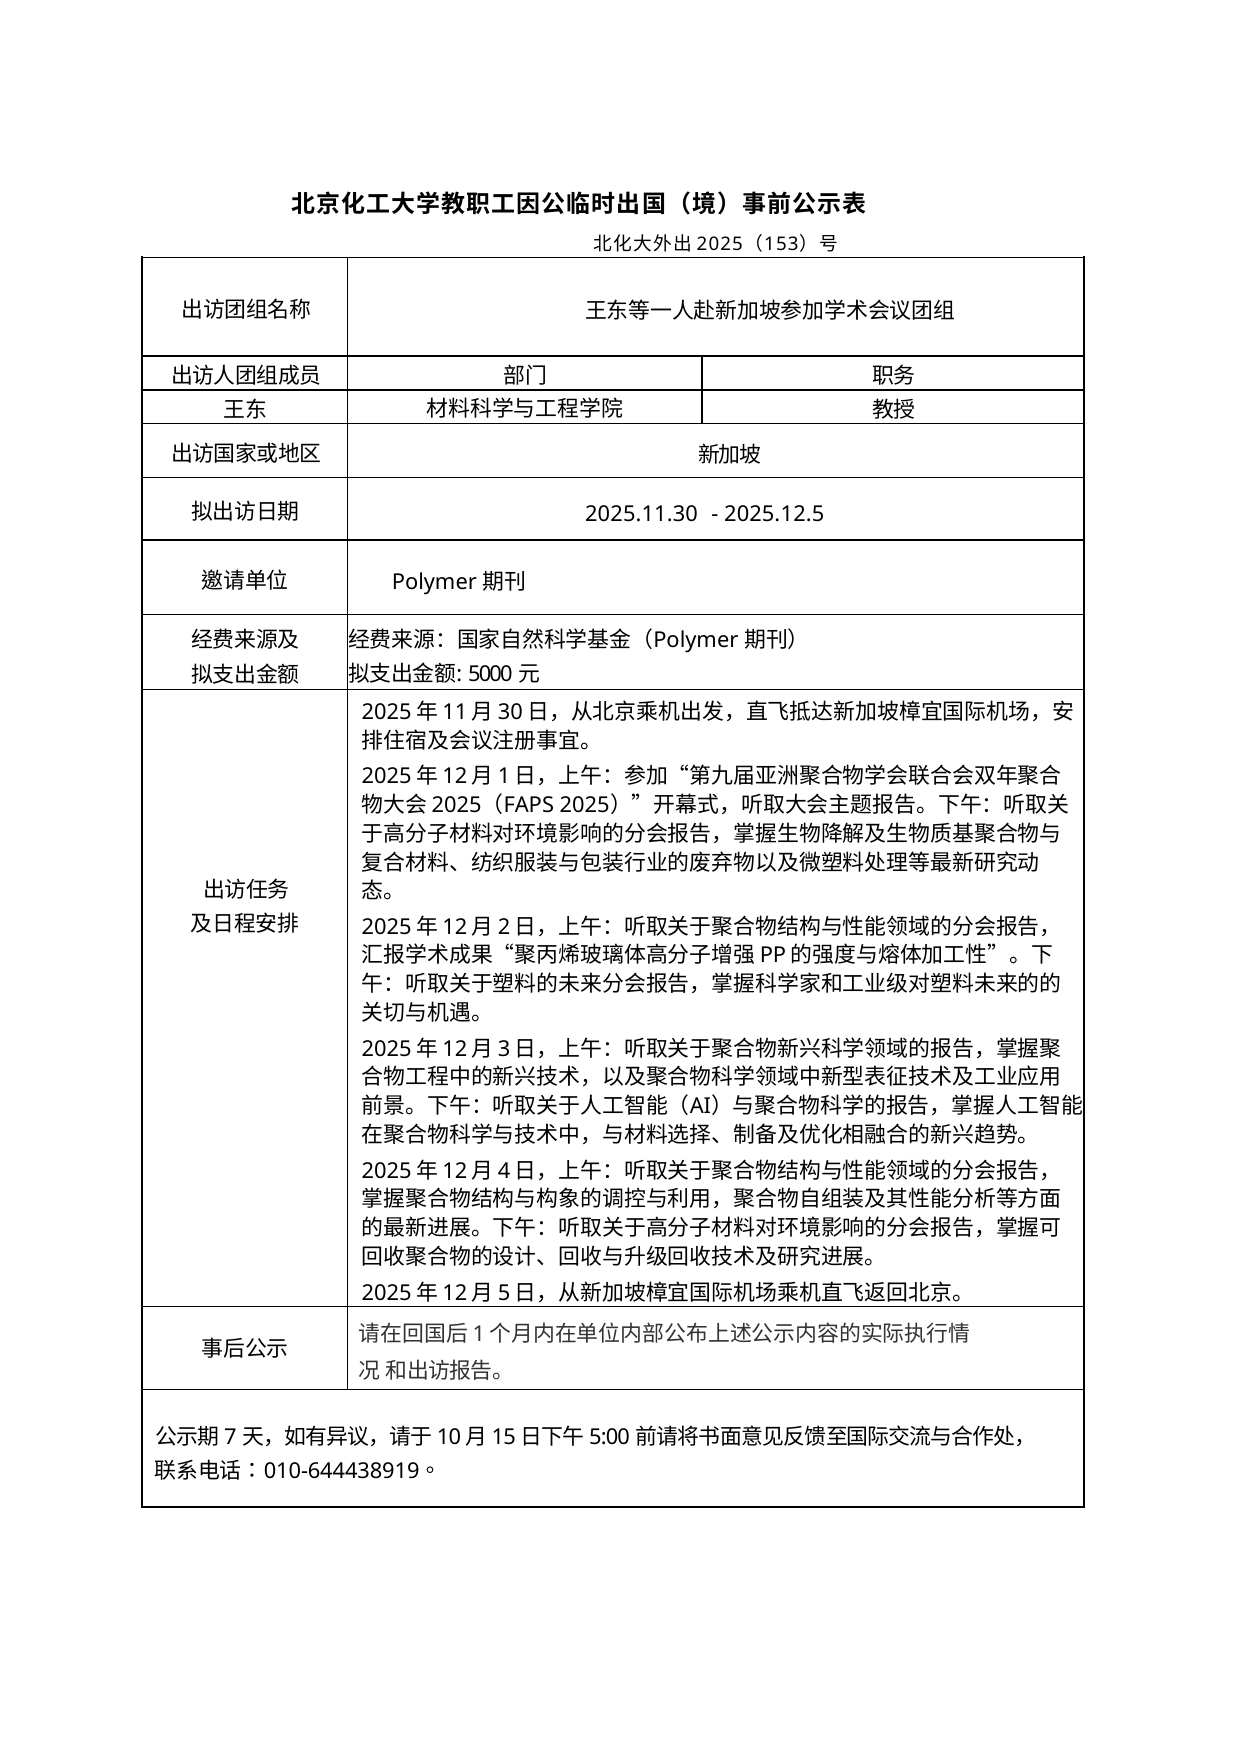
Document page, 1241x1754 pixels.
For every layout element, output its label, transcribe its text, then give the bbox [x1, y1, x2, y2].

table_cell 公示期 7 天，如有异议，请于10月15日下午 5:00 前请将书面意见反馈至国际交流与合作处， 联系电话：010-644438919。 [143, 1390, 1083, 1506]
table_cell 经费来源：国家自然科学基金（Polymer 期刊） 拟支出金额: 5000 元 [348, 615, 1083, 689]
table_cell 出访人团组成员 [143, 357, 347, 389]
text 北京化工大学教职工因公临时出国（境）事前公示表 [291, 186, 1086, 218]
table_cell 出访任务 及日程安排 [143, 690, 347, 1306]
table_cell 材料科学与工程学院 [348, 391, 701, 422]
table_cell 职务 [703, 357, 1083, 389]
table_cell 出访国家或地区 [143, 424, 347, 477]
table_cell Polymer 期刊 [348, 541, 1083, 613]
table_cell 2025年11月30日，从北京乘机出发，直飞抵达新加坡樟宜国际机场，安排住宿及会议注册事宜。 2025年12月1日，上午：参加“第九届亚洲聚合物学会联合会双年聚合物大会2025（FAPS 2025）”开幕式，听取大会主题报告。下午：听取关于高分子材料对环境影响的分会报告，掌握生物降解及生物质基聚合物与复合材料、纺织服装与包装行业的废弃物以及微塑料处理等最新研究动态。 2025年12月2日，上午：听取关于聚合物结构与性能领域的分会报告，汇报学术成果“聚丙烯玻璃体高分子增强PP的强度与熔体加工性”。下午：听取关于塑料的未来分会报告，掌握科学家和工业级对塑料未来的的关切与机遇。 2025年12月3日，上午：听取关于聚合物新兴科学领域的报告，掌握聚合物工程中的新兴技术，以及聚合物科学领域中新型表征技术及工业应用前景。下午：听取关于人工智能（AI）与聚合物科学的报告，掌握人工智能在聚合物科学与技术中，与材料选择、制备及优化相融合的新兴趋势。 2025年12月4日，上午：听取关于聚合物结构与性能领域的分会报告，掌握聚合物结构与构象的调控与利用，聚合物自组装及其性能分析等方面的最新进展。下午：听取关于高分子材料对环境影响的分会报告，掌握可回收聚合物的设计、回收与升级回收技术及研究进展。 2025年12月5日，从新加坡樟宜国际机场乘机直飞返回北京。 [348, 690, 1083, 1306]
table_cell 2025.11.30 - 2025.12.5 [348, 478, 1083, 539]
table_header 王东等一人赴新加坡参加学术会议团组 [348, 258, 1083, 355]
table_cell 部门 [348, 357, 701, 389]
table_cell 新加坡 [348, 424, 1083, 477]
table_cell 王东 [143, 391, 347, 422]
table_cell 邀请单位 [143, 541, 347, 613]
table_header 出访团组名称 [143, 258, 347, 355]
table_cell 经费来源及 拟支出金额 [143, 615, 347, 689]
table_cell 拟出访日期 [143, 478, 347, 539]
table_cell 事后公示 [143, 1307, 347, 1389]
table_cell 请在回国后1个月内在单位内部公布上述公示内容的实际执行情况 和出访报告。 [348, 1307, 1083, 1389]
text 北化大外出2025（153）号 [291, 226, 1086, 256]
table_cell 教授 [703, 391, 1083, 422]
